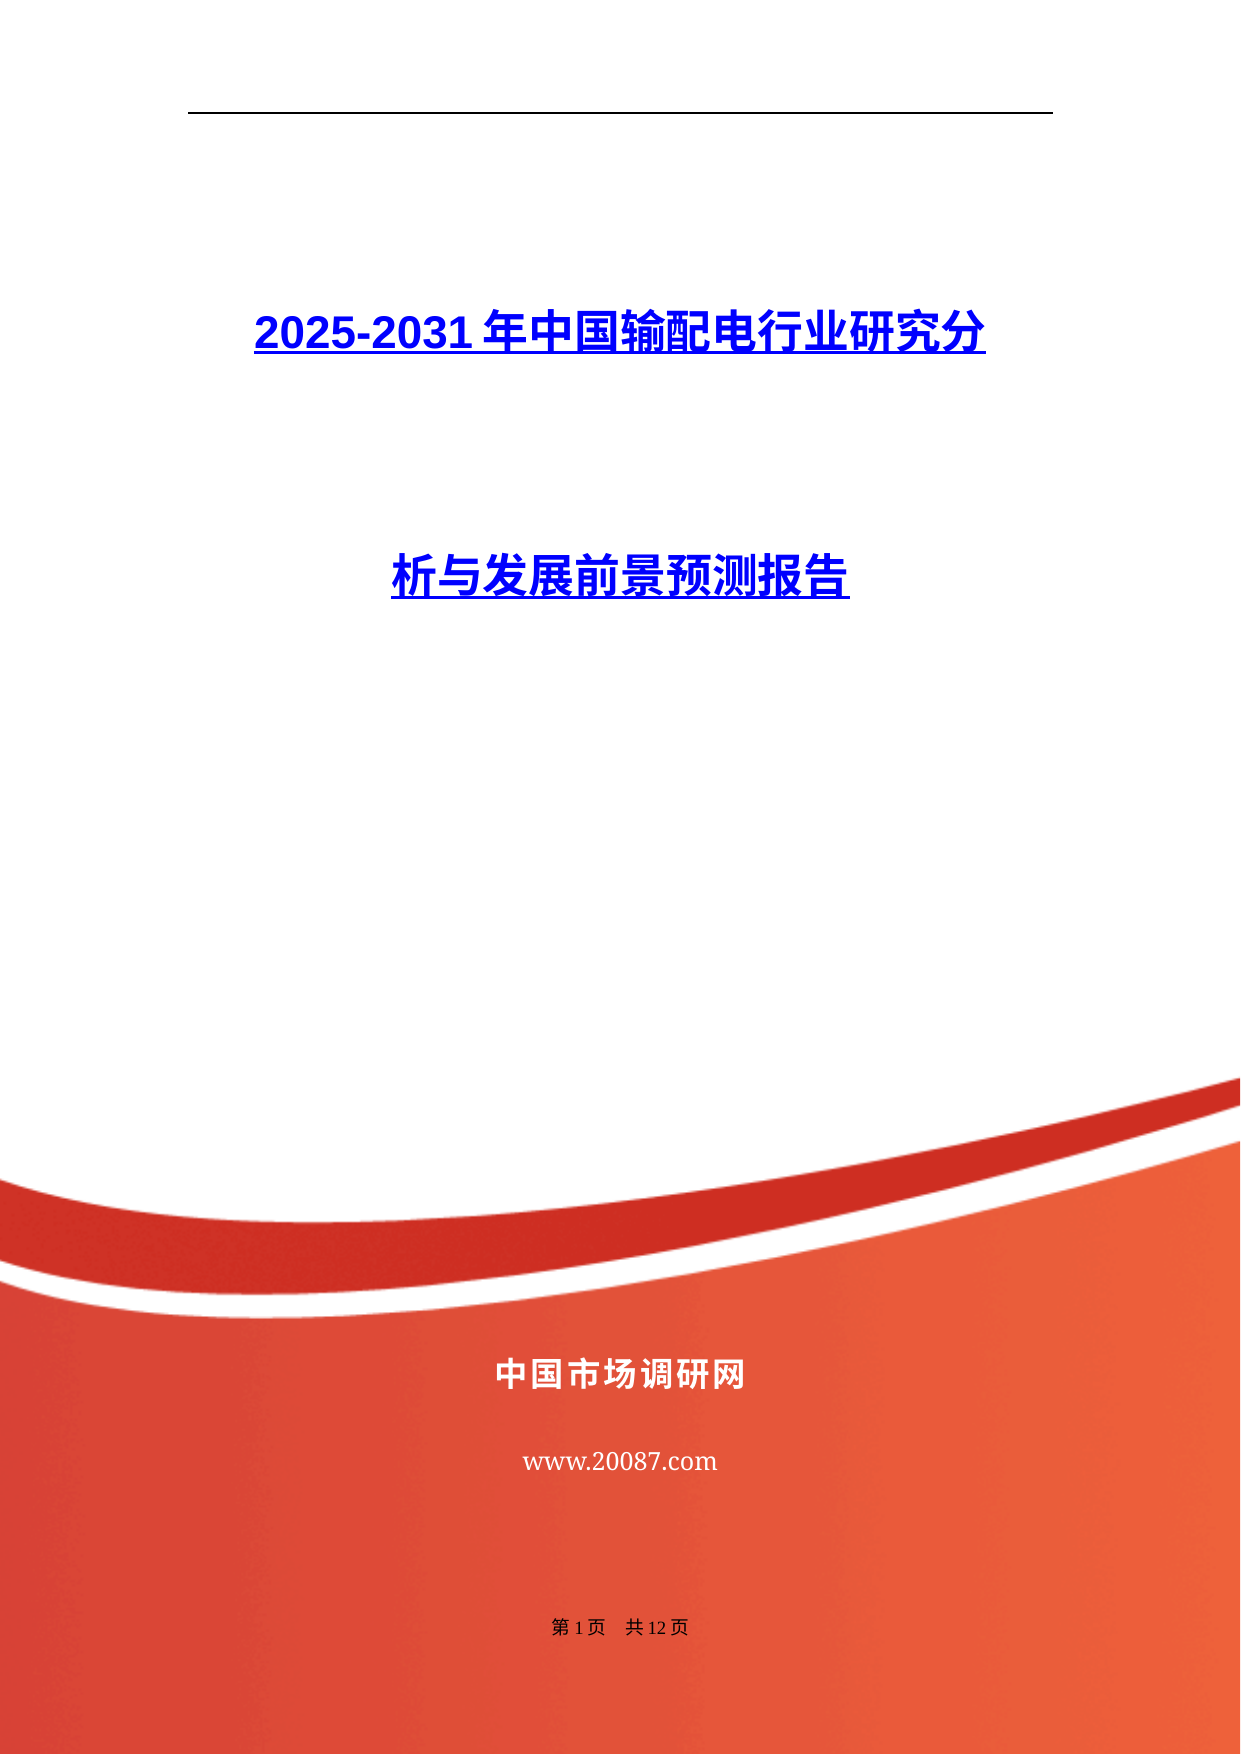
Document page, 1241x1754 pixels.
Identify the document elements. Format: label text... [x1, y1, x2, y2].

table_header 2025-2031年中国输配电行业研究分析与发展前景预测报告 [188, 207, 1053, 773]
text www.20087.com [187, 1428, 1053, 1493]
picture [0, 1006, 1241, 1754]
subtitle 中国市场调研网 [187, 1339, 1053, 1404]
